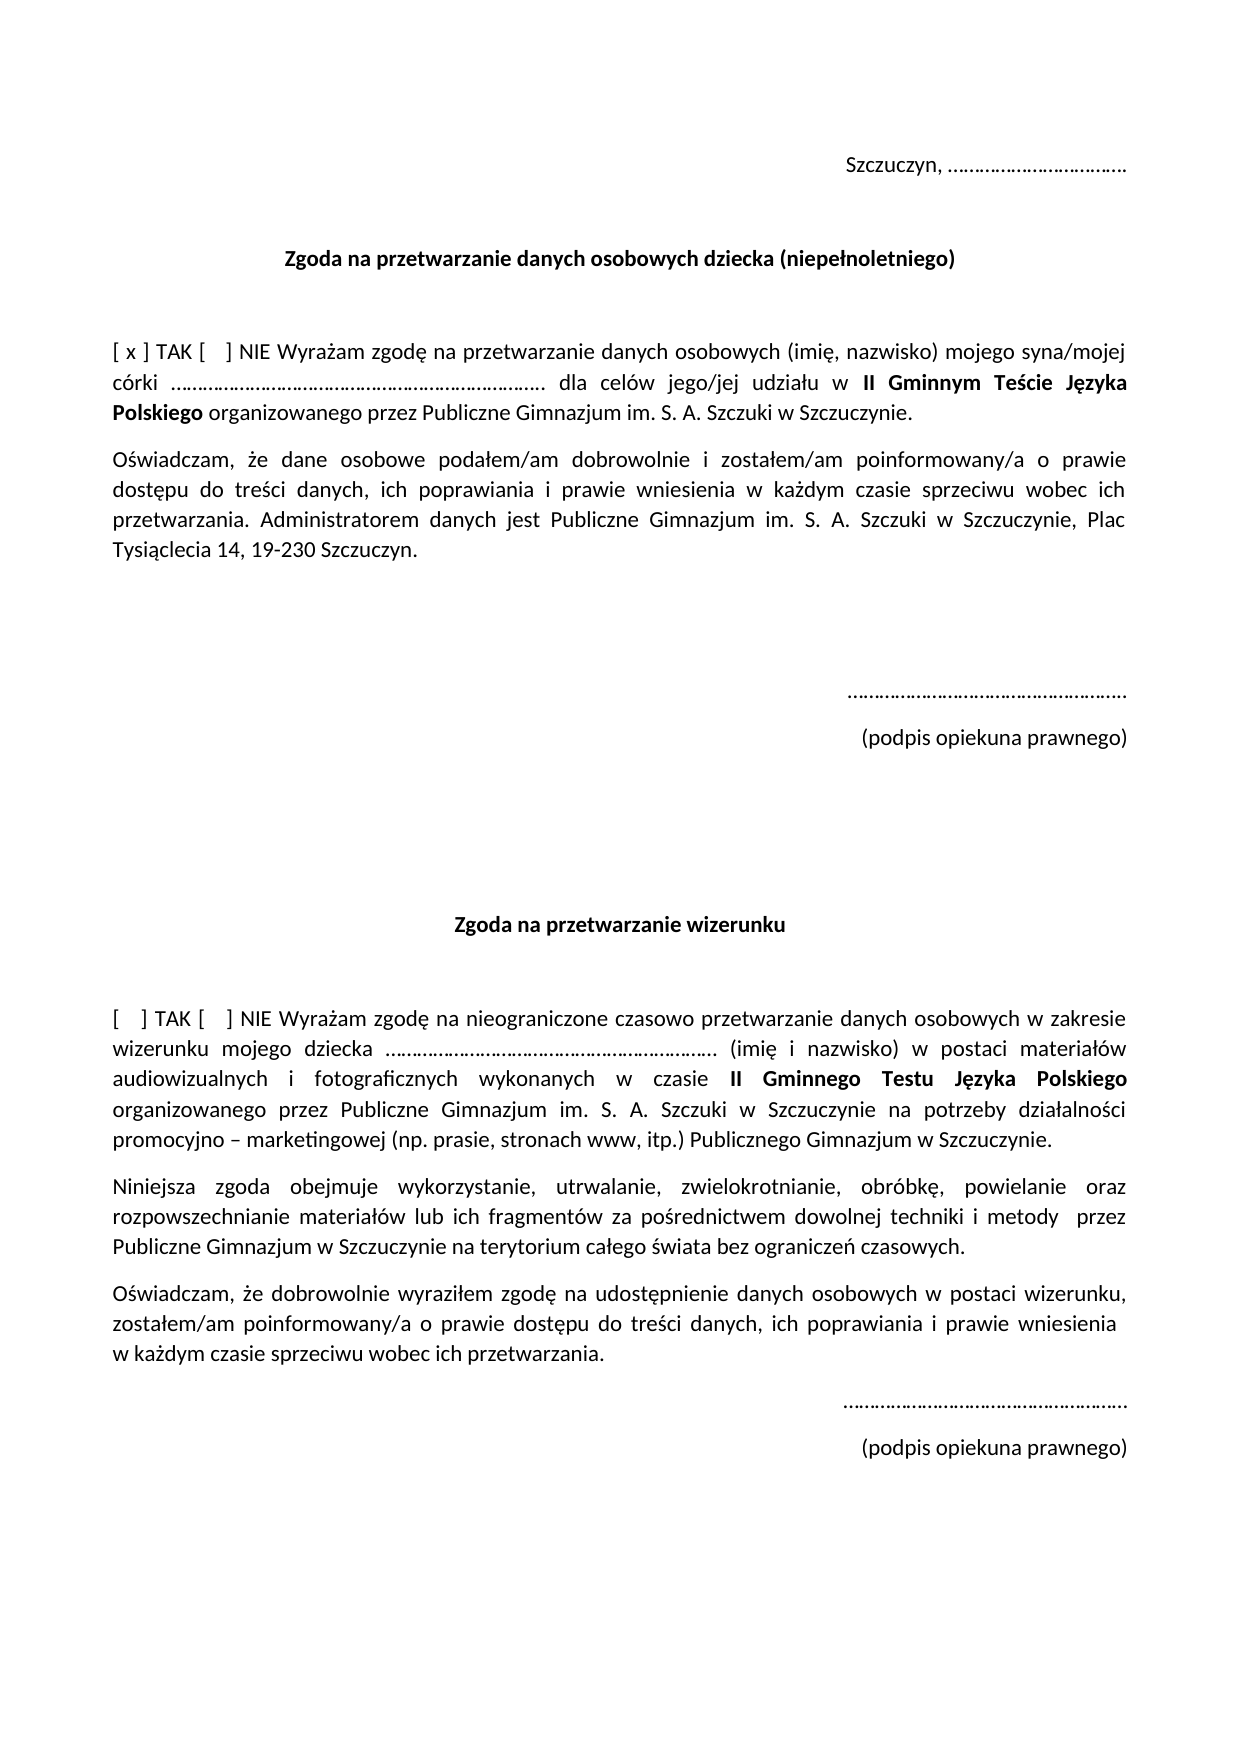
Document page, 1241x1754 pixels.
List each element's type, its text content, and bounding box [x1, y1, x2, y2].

text …………………………………………….. [112, 676, 1128, 704]
text Szczuczyn, ……………………………. [112, 150, 1128, 178]
text (podpis opiekuna prawnego) [112, 723, 1128, 751]
text ……………………………………………… [112, 1386, 1128, 1414]
text Zgoda na przetwarzanie wizerunku [112, 910, 1128, 938]
text Zgoda na przetwarzanie danych osobowych dziecka (niepełnoletniego) [112, 244, 1128, 272]
text [ ] TAK [ ] NIE Wyrażam zgodę na nieograniczone czasowo przetwarzanie danych osobowych w zakresie wizerunku mojego dziecka ……………………………………………………… (imię i nazwisko) w postaci materiałów audiowizualnych i fotograficznych wykonanych w czasie II Gminnego Testu Języka Polskiego organizowanego przez Publiczne Gimnazjum im. S. A. Szczuki w Szczuczynie na potrzeby działalności promocyjno – marketingowej (np. prasie, stronach www, itp.) Publicznego Gimnazjum w Szczuczynie. [112, 1004, 1128, 1153]
text (podpis opiekuna prawnego) [112, 1433, 1128, 1461]
text Oświadczam, że dane osobowe podałem/am dobrowolnie i zostałem/am poinformowany/a o prawie dostępu do treści danych, ich poprawiania i prawie wniesienia w każdym czasie sprzeciwu wobec ich przetwarzania. Administratorem danych jest Publiczne Gimnazjum im. S. A. Szczuki w Szczuczynie, Plac Tysiąclecia 14, 19-230 Szczuczyn. [112, 445, 1128, 563]
text [ x ] TAK [ ] NIE Wyrażam zgodę na przetwarzanie danych osobowych (imię, nazwisko) mojego syna/mojej córki …………………………………………………………….. dla celów jego/jej udziału w II Gminnym Teście Języka Polskiego organizowanego przez Publiczne Gimnazjum im. S. A. Szczuki w Szczuczynie. [112, 337, 1128, 426]
text Niniejsza zgoda obejmuje wykorzystanie, utrwalanie, zwielokrotnianie, obróbkę, powielanie oraz rozpowszechnianie materiałów lub ich fragmentów za pośrednictwem dowolnej techniki i metody przez Publiczne Gimnazjum w Szczuczynie na terytorium całego świata bez ograniczeń czasowych. [112, 1172, 1128, 1260]
text Oświadczam, że dobrowolnie wyraziłem zgodę na udostępnienie danych osobowych w postaci wizerunku, zostałem/am poinformowany/a o prawie dostępu do treści danych, ich poprawiania i prawie wniesienia w każdym czasie sprzeciwu wobec ich przetwarzania. [112, 1279, 1128, 1368]
